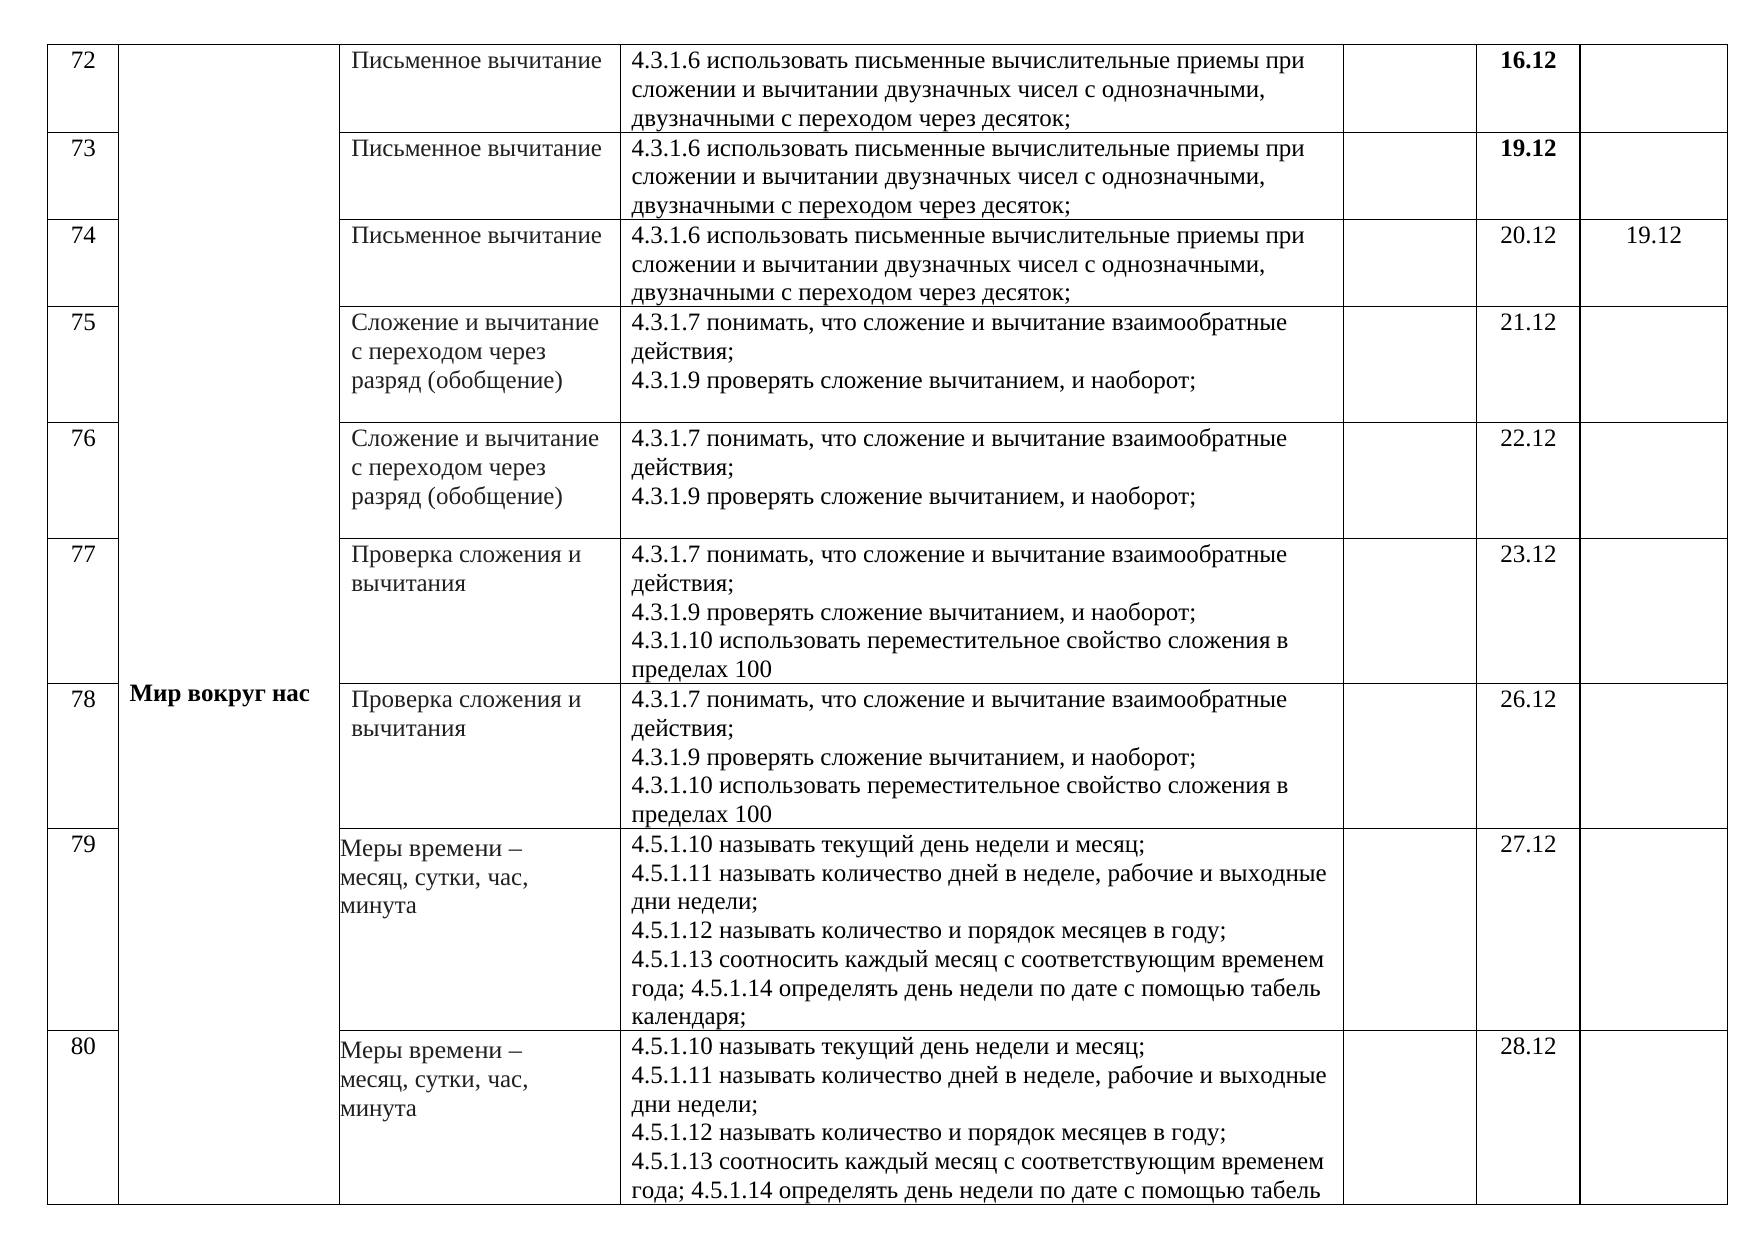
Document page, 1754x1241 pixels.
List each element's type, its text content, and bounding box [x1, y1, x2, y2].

table_cell 16.12 [1477, 45, 1579, 132]
table_cell [1581, 539, 1727, 683]
table_cell [1344, 539, 1476, 683]
table_cell [1344, 423, 1476, 538]
table_cell [1581, 307, 1727, 422]
table_cell 75 [48, 307, 118, 422]
table_cell Сложение и вычитание с переходом через разряд (обобщение) [340, 307, 620, 422]
table_cell 21.12 [1477, 307, 1579, 422]
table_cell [340, 1031, 620, 1204]
table_cell [1581, 684, 1727, 828]
table_cell [1581, 829, 1727, 1030]
table_cell [1344, 133, 1476, 219]
table_cell 23.12 [1477, 539, 1579, 683]
table_cell [1581, 45, 1727, 132]
table_cell 76 [48, 423, 118, 538]
table_cell [1581, 1031, 1727, 1204]
table_cell 4.3.1.7 понимать, что сложение и вычитание взаимообратные действия; 4.3.1.9 проверять сложение вычитанием, и наоборот; [621, 307, 1343, 422]
table_cell 19.12 [1477, 133, 1579, 219]
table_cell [340, 45, 620, 132]
table_cell [1344, 220, 1476, 306]
table_cell [1581, 423, 1727, 538]
table_cell 19.12 [1581, 220, 1727, 306]
table_cell 26.12 [1477, 684, 1579, 828]
table_cell 22.12 [1477, 423, 1579, 538]
table_cell [1581, 133, 1727, 219]
table_cell Сложение и вычитание с переходом через разряд (обобщение) [340, 423, 620, 538]
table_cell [621, 1031, 1343, 1204]
table_cell Меры времени – месяц, сутки, час, минута [340, 829, 620, 1030]
table_cell Письменное вычитание [340, 133, 620, 219]
table_cell 27.12 [1477, 829, 1579, 1030]
table_cell 20.12 [1477, 220, 1579, 306]
table_cell [1344, 684, 1476, 828]
table_cell [1344, 307, 1476, 422]
table_cell 28.12 [1477, 1031, 1579, 1204]
table_cell 80 [48, 1031, 118, 1204]
table_cell [1344, 1031, 1476, 1204]
table_cell Проверка сложения и вычитания [340, 539, 620, 683]
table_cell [621, 45, 1343, 132]
table_cell 77 [48, 539, 118, 683]
table_cell 78 [48, 684, 118, 828]
table_cell 74 [48, 220, 118, 306]
table_cell 4.3.1.7 понимать, что сложение и вычитание взаимообратные действия; 4.3.1.9 проверять сложение вычитанием, и наоборот; 4.3.1.10 использовать переместительное свойство сложения в пределах 100 [621, 539, 1343, 683]
table_cell Письменное вычитание [340, 220, 620, 306]
table_cell [1344, 45, 1476, 132]
table_cell 72 [48, 45, 118, 132]
table_cell 79 [48, 829, 118, 1030]
table_cell 4.3.1.7 понимать, что сложение и вычитание взаимообратные действия; 4.3.1.9 проверять сложение вычитанием, и наоборот; [621, 423, 1343, 538]
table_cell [119, 45, 339, 1204]
table_cell Проверка сложения и вычитания [340, 684, 620, 828]
table_cell 4.3.1.7 понимать, что сложение и вычитание взаимообратные действия; 4.3.1.9 проверять сложение вычитанием, и наоборот; 4.3.1.10 использовать переместительное свойство сложения в пределах 100 [621, 684, 1343, 828]
table_cell [1344, 829, 1476, 1030]
table_cell 73 [48, 133, 118, 219]
